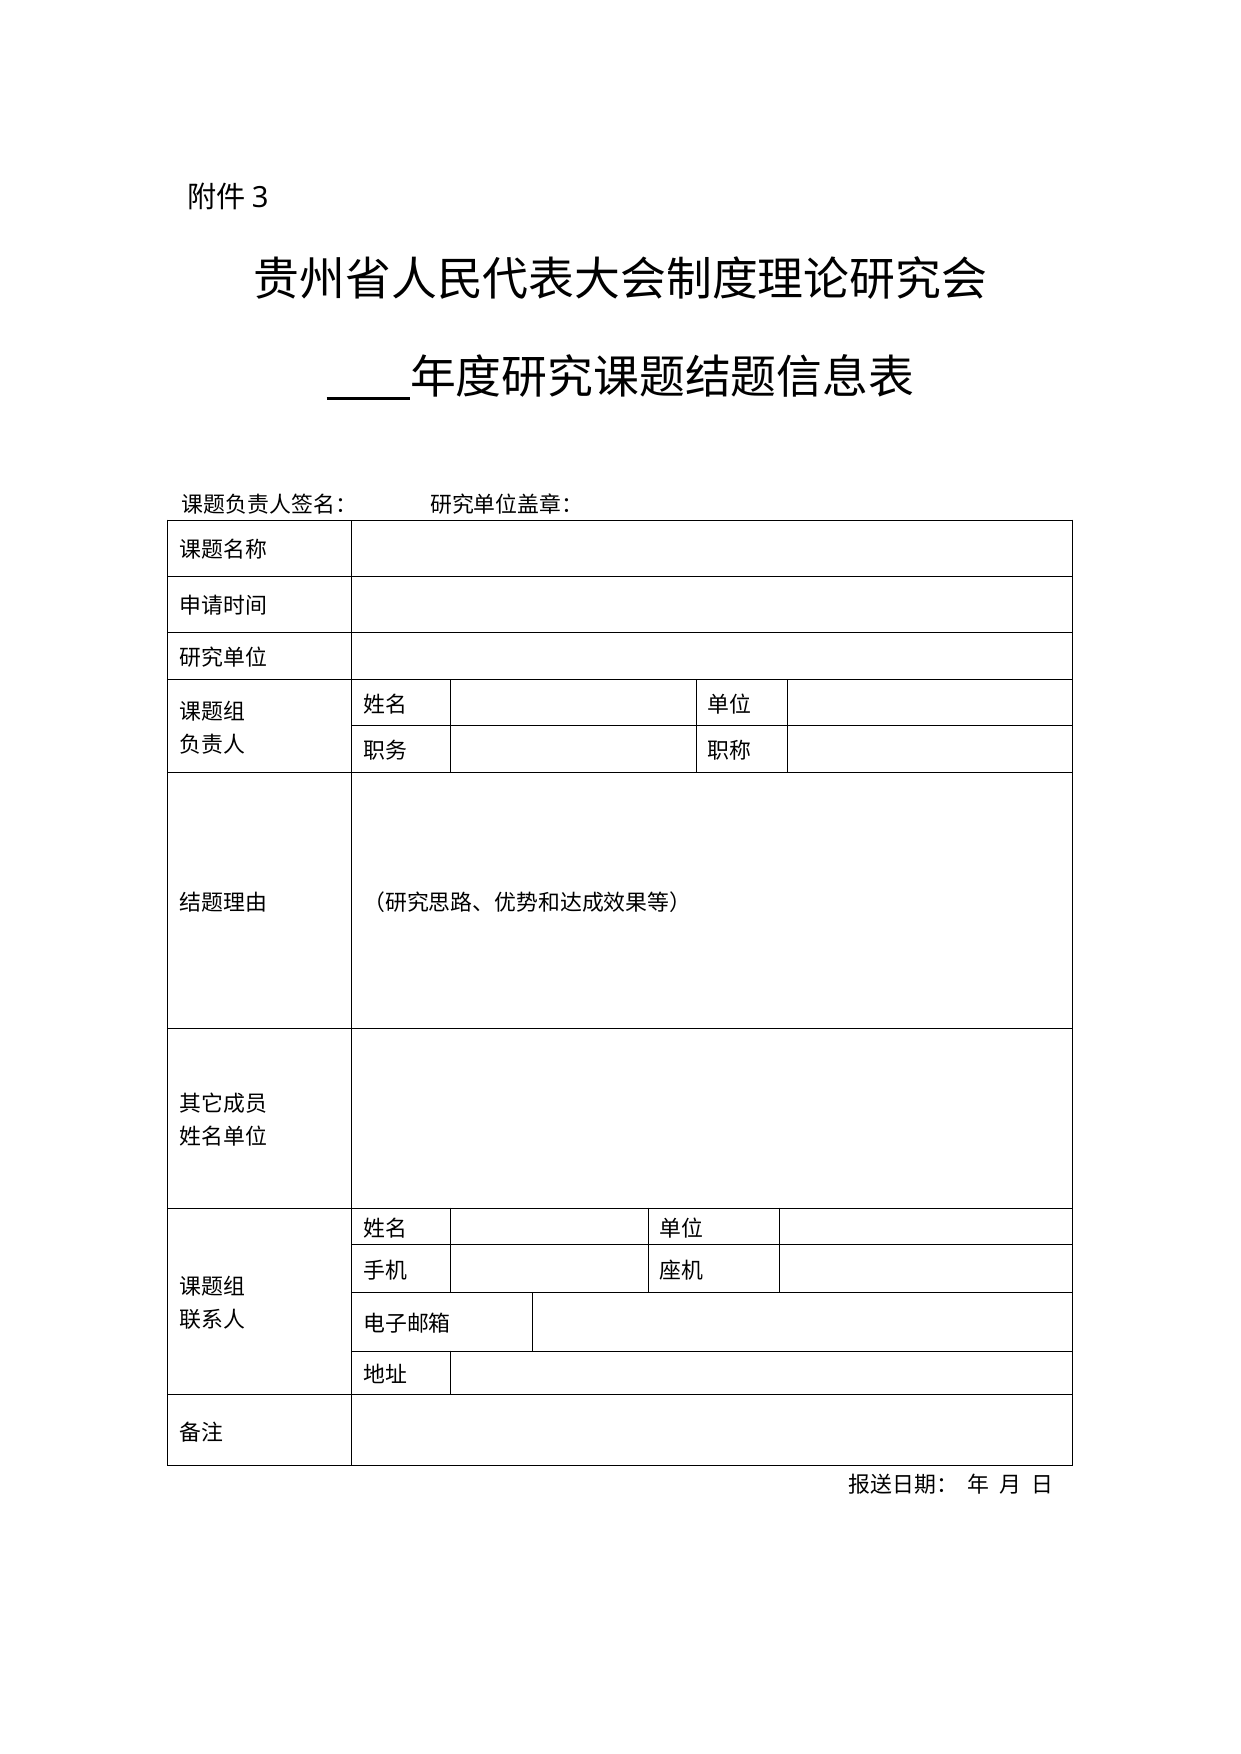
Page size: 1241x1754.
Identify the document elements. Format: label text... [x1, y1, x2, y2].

table_cell [780, 1209, 1072, 1244]
table_cell [352, 577, 1072, 632]
table_header [352, 521, 1072, 576]
table_cell 研究单位 [168, 633, 351, 679]
text 贵州省人民代表大会制度理论研究会 年度研究课题结题信息表 [187, 227, 1053, 422]
table_cell 课题组 联系人 [168, 1209, 351, 1394]
text 附件3 [187, 162, 1053, 227]
table_cell [451, 1352, 1072, 1394]
table_cell [451, 726, 696, 772]
table_cell 课题组 负责人 [168, 680, 351, 772]
table_cell [352, 633, 1072, 679]
table_cell [352, 1395, 1072, 1465]
table_cell 姓名 [352, 680, 450, 725]
table_cell [780, 1245, 1072, 1292]
table_cell [451, 1209, 648, 1244]
table_cell 电子邮箱 [352, 1293, 532, 1351]
table_cell 申请时间 [168, 577, 351, 632]
table_cell 单位 [649, 1209, 779, 1244]
table_cell [451, 680, 696, 725]
table_cell （研究思路、优势和达成效果等） [352, 773, 1072, 1028]
text 课题负责人签名： 研究单位盖章： [177, 487, 1053, 519]
table_cell 结题理由 [168, 773, 351, 1028]
table_cell 手机 [352, 1245, 450, 1292]
table_cell [788, 726, 1072, 772]
table_header 课题名称 [168, 521, 351, 576]
table_cell 其它成员 姓名单位 [168, 1029, 351, 1208]
table_cell [533, 1293, 1072, 1351]
table_cell 地址 [352, 1352, 450, 1394]
table_cell 座机 [649, 1245, 779, 1292]
table_cell 备注 [168, 1395, 351, 1465]
table_cell 姓名 [352, 1209, 450, 1244]
table_cell 单位 [697, 680, 787, 725]
table_cell [451, 1245, 648, 1292]
table_cell [352, 1029, 1072, 1208]
table_cell [788, 680, 1072, 725]
text 报送日期： 年 月 日 [187, 1466, 1053, 1499]
table_cell 职务 [352, 726, 450, 772]
table_cell 职称 [697, 726, 787, 772]
